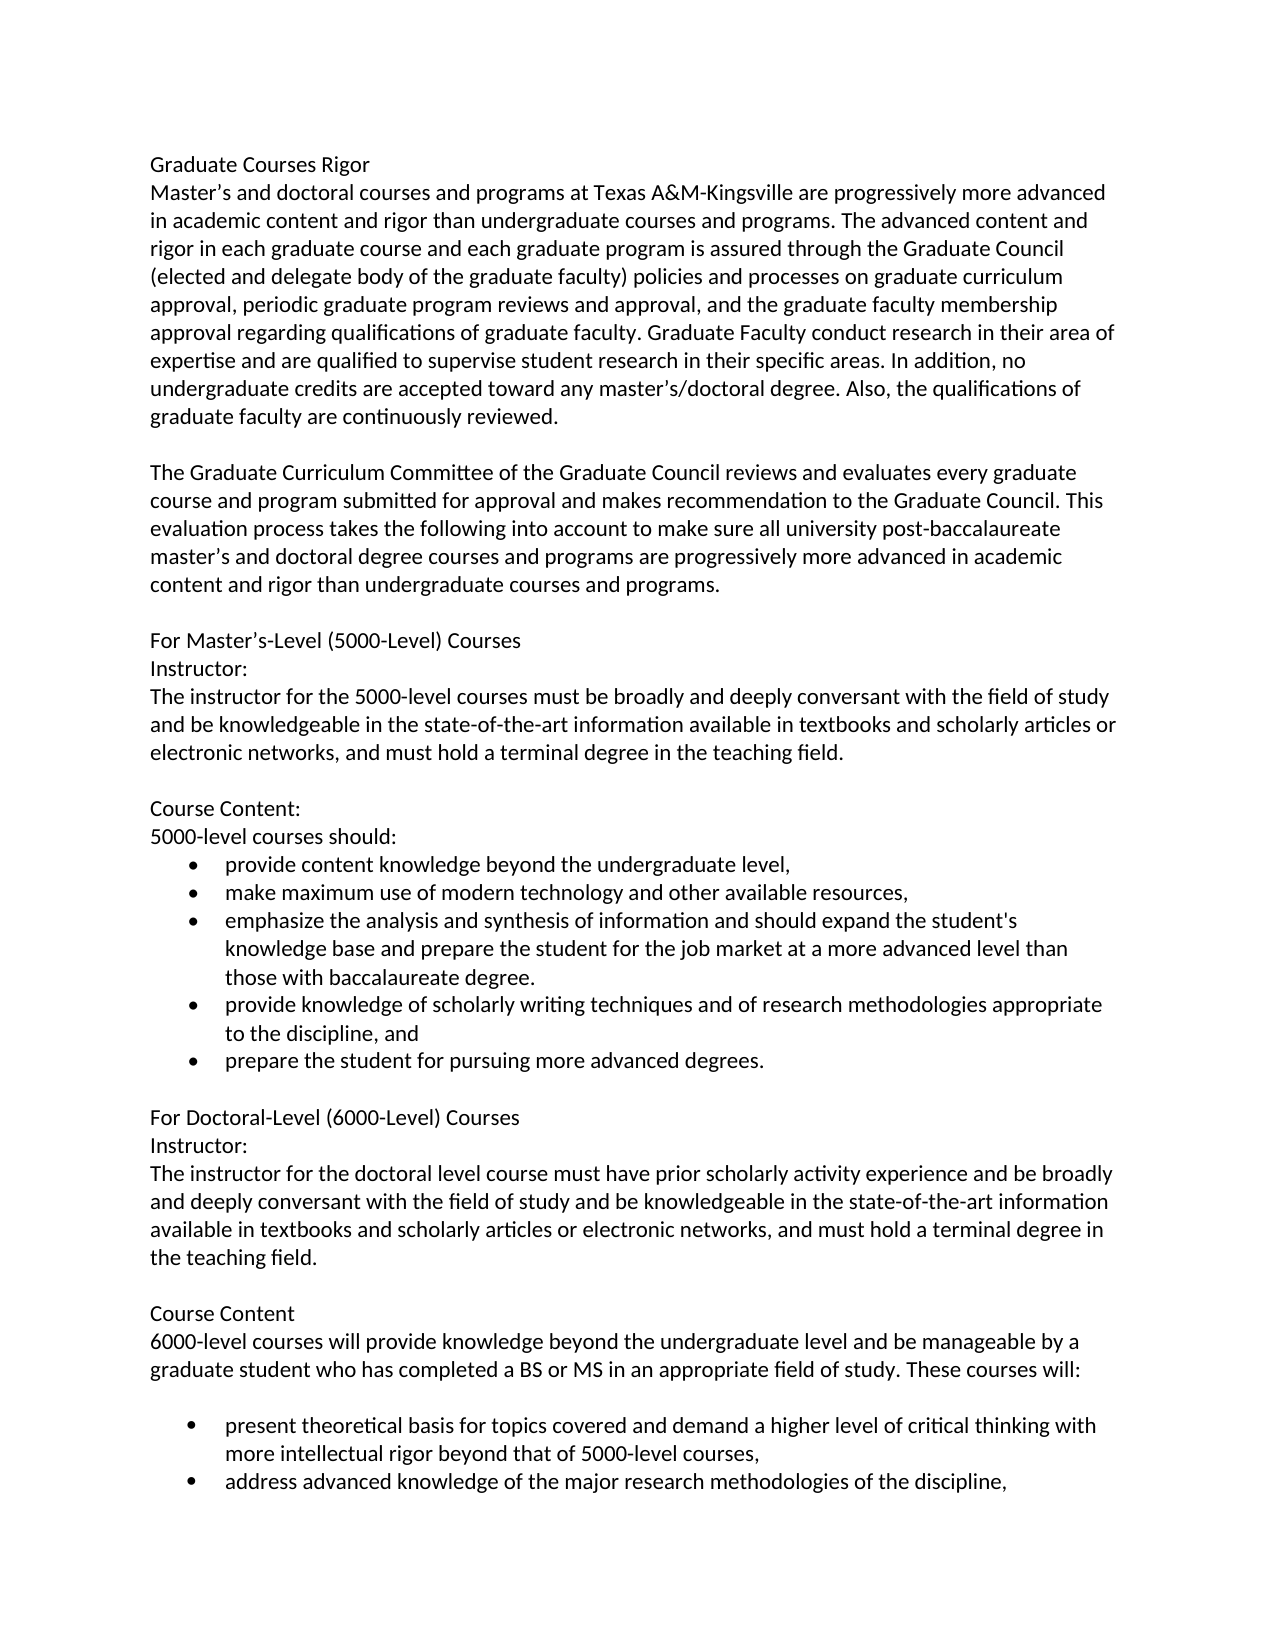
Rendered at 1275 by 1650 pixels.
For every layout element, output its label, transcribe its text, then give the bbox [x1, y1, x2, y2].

list provide knowledge of scholarly writing techniques and of research methodologies appropriate to the discipline, and [187, 991, 1125, 1047]
text The instructor for the 5000-level courses must be broadly and deeply conversant with the field of study and be knowledgeable in the state-of-the-art information available in textbooks and scholarly articles or electronic networks, and must hold a terminal degree in the teaching field. [150, 682, 1125, 766]
list emphasize the analysis and synthesis of information and should expand the student's knowledge base and prepare the student for the job market at a more advanced level than those with baccalaureate degree. [187, 907, 1125, 991]
text Graduate Courses Rigor [150, 150, 1125, 178]
text Course Content: [150, 794, 1125, 822]
list present theoretical basis for topics covered and demand a higher level of critical thinking with more intellectual rigor beyond that of 5000-level courses, [187, 1411, 1125, 1467]
list make maximum use of modern technology and other available resources, [187, 878, 1125, 907]
text Instructor: [150, 654, 1125, 682]
text 5000-level courses should: [150, 822, 1125, 851]
text The Graduate Curriculum Committee of the Graduate Council reviews and evaluates every graduate course and program submitted for approval and makes recommendation to the Graduate Council. This evaluation process takes the following into account to make sure all university post-baccalaureate master’s and doctoral degree courses and programs are progressively more advanced in academic content and rigor than undergraduate courses and programs. [150, 458, 1125, 598]
text Course Content [150, 1299, 1125, 1327]
text Instructor: [150, 1131, 1125, 1159]
text The instructor for the doctoral level course must have prior scholarly activity experience and be broadly and deeply conversant with the field of study and be knowledgeable in the state-of-the-art information available in textbooks and scholarly articles or electronic networks, and must hold a terminal degree in the teaching field. [150, 1159, 1125, 1271]
text Master’s and doctoral courses and programs at Texas A&M-Kingsville are progressively more advanced in academic content and rigor than undergraduate courses and programs. The advanced content and rigor in each graduate course and each graduate program is assured through the Graduate Council (elected and delegate body of the graduate faculty) policies and processes on graduate curriculum approval, periodic graduate program reviews and approval, and the graduate faculty membership approval regarding qualifications of graduate faculty. Graduate Faculty conduct research in their area of expertise and are qualified to supervise student research in their specific areas. In addition, no undergraduate credits are accepted toward any master’s/doctoral degree. Also, the qualifications of graduate faculty are continuously reviewed. [150, 178, 1125, 430]
text For Doctoral-Level (6000-Level) Courses [150, 1103, 1125, 1131]
text 6000-level courses will provide knowledge beyond the undergraduate level and be manageable by a graduate student who has completed a BS or MS in an appropriate field of study. These courses will: [150, 1327, 1125, 1383]
text For Master’s-Level (5000-Level) Courses [150, 626, 1125, 654]
list prepare the student for pursuing more advanced degrees. [187, 1047, 1125, 1075]
list provide content knowledge beyond the undergraduate level, [187, 851, 1125, 878]
list address advanced knowledge of the major research methodologies of the discipline, [187, 1467, 1125, 1495]
